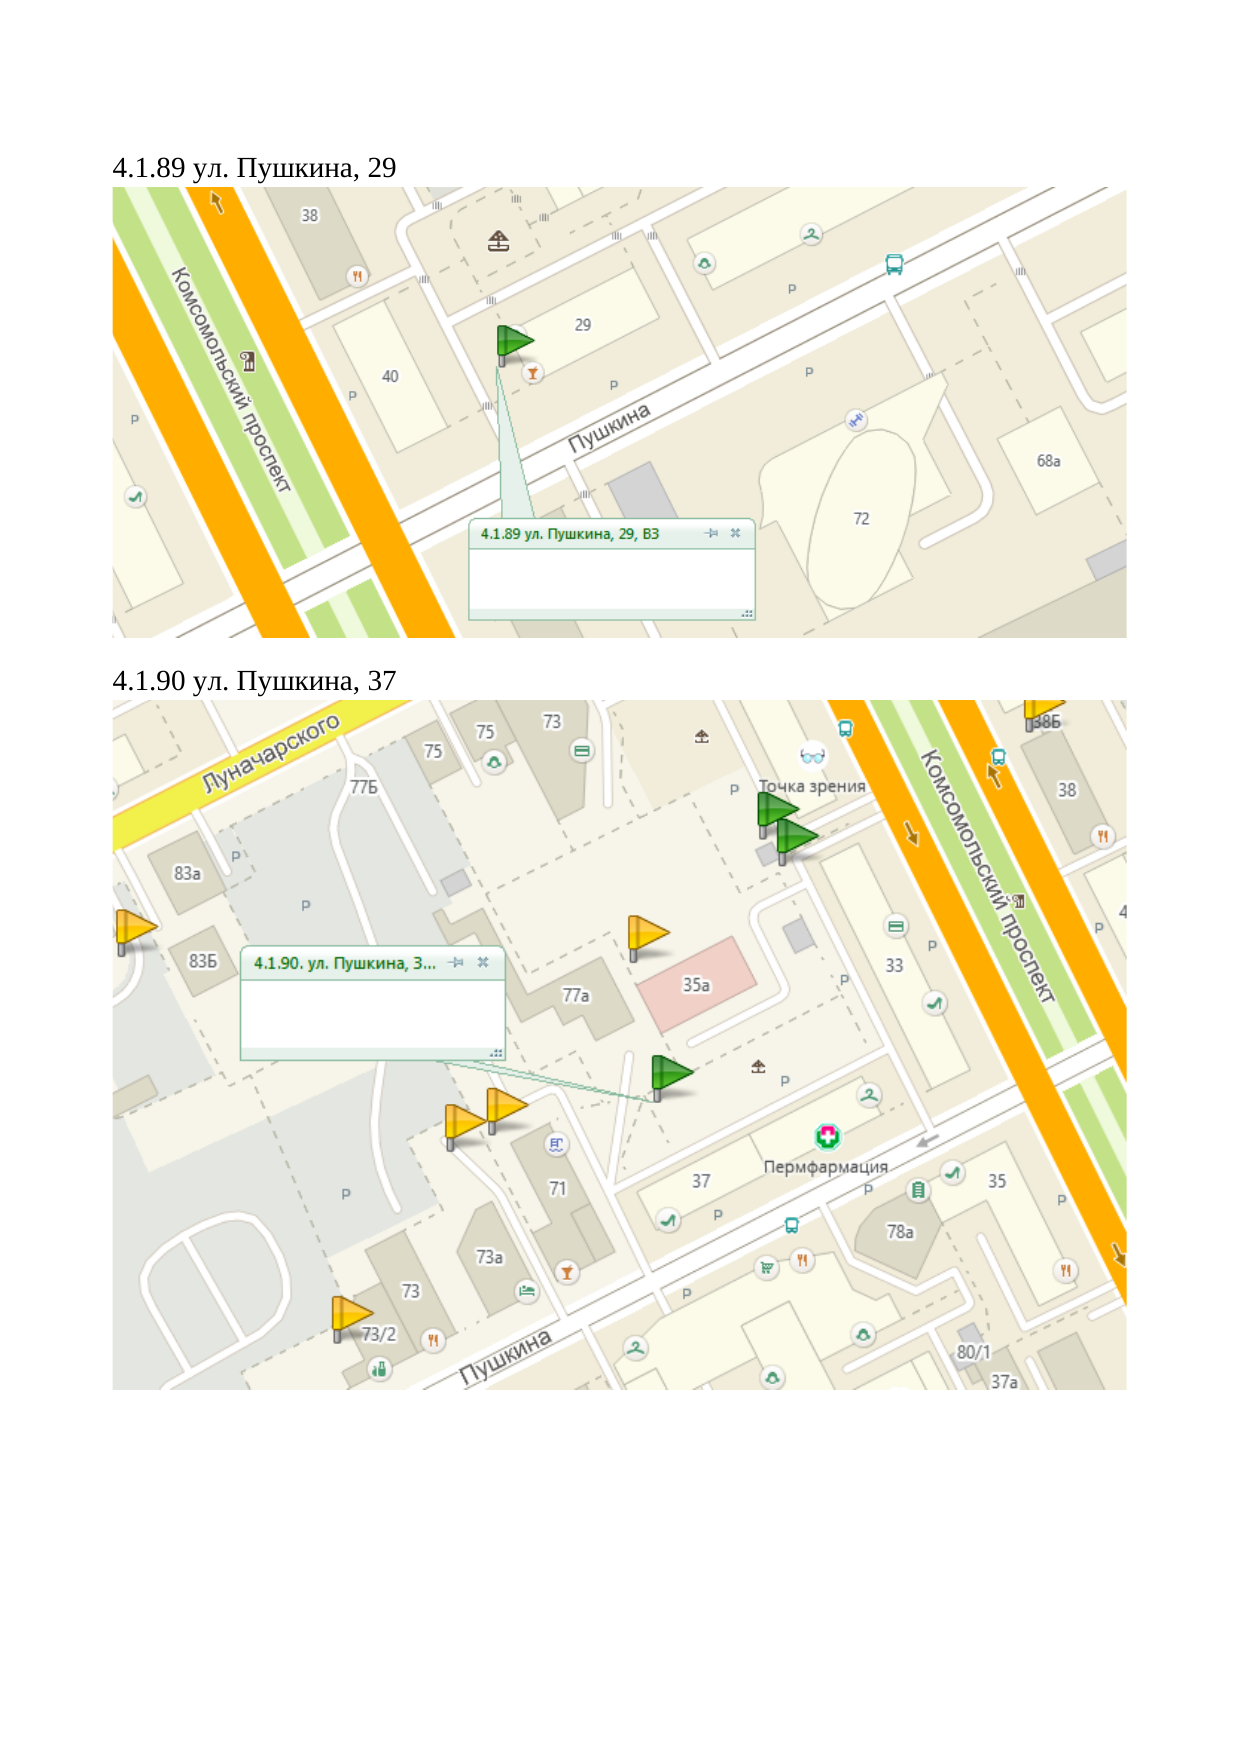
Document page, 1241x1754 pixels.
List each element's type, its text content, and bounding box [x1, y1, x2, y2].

picture [112, 700, 1127, 1390]
picture [112, 187, 1127, 638]
